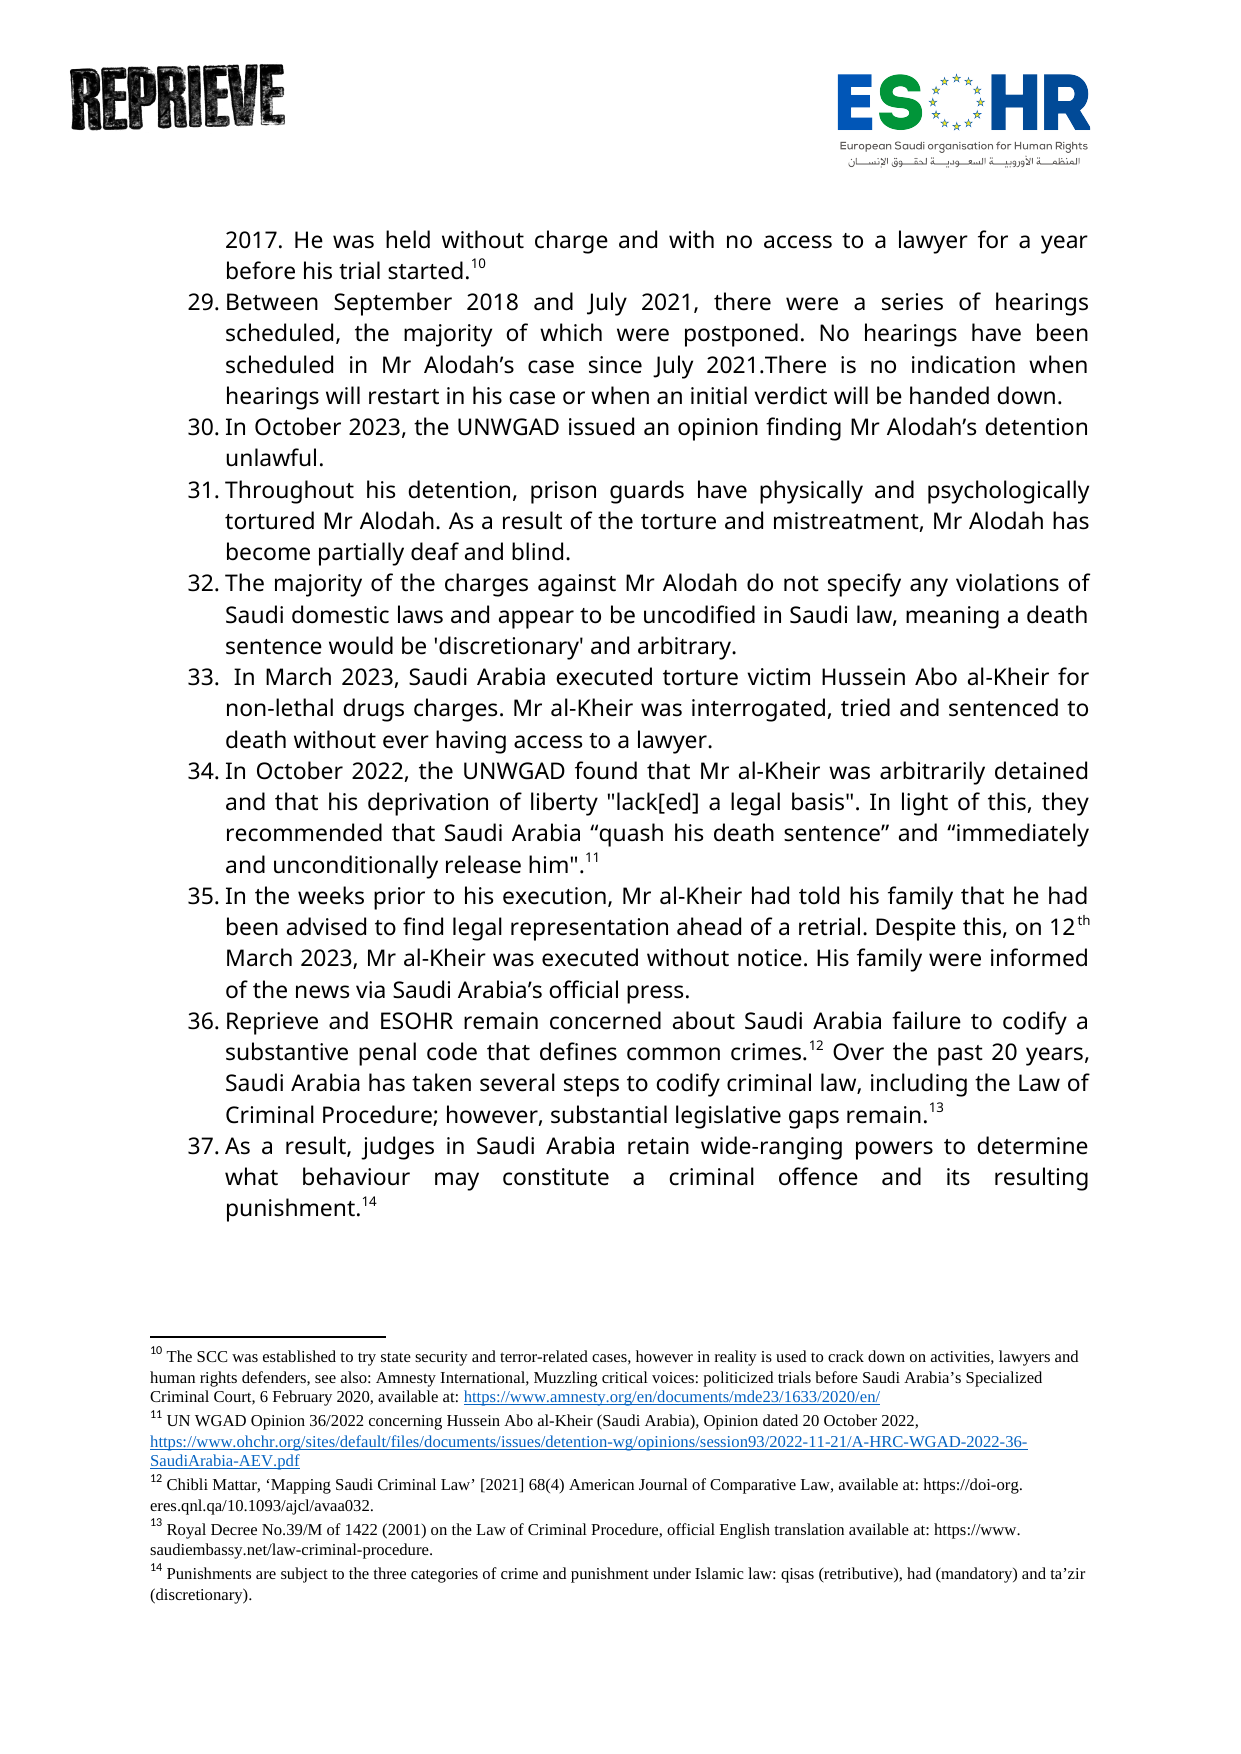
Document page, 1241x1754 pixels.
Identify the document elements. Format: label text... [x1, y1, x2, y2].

picture [837, 73, 1091, 168]
list Between September 2018 and July 2021, there were a series of hearings scheduled, the majority of which were postponed. No hearings have been scheduled in Mr Alodah’s case since July 2021.There is no indication when hearings will restart in his case or when an initial verdict will be handed down. [187, 286, 1090, 411]
list Reprieve and ESOHR remain concerned about Saudi Arabia failure to codify a substantive penal code that defines common crimes. Over the past 20 years, Saudi Arabia has taken several steps to codify criminal law, including the Law of Criminal Procedure; however, substantial legislative gaps remain. [187, 1005, 1090, 1130]
list In October 2023, the UNWGAD issued an opinion finding Mr Alodah’s detention unlawful. [187, 411, 1090, 473]
list Throughout his detention, prison guards have physically and psychologically tortured Mr Alodah. As a result of the torture and mistreatment, Mr Alodah has become partially deaf and blind. [187, 473, 1090, 567]
list In March 2023, Saudi Arabia executed torture victim Hussein Abo al-Kheir for non-lethal drugs charges. Mr al-Kheir was interrogated, tried and sentenced to death without ever having access to a lawyer. [187, 661, 1090, 755]
list As a result, judges in Saudi Arabia retain wide-ranging powers to determine what behaviour may constitute a criminal offence and its resulting punishment. [187, 1130, 1090, 1223]
picture [67, 58, 291, 140]
list The majority of the charges against Mr Alodah do not specify any violations of Saudi domestic laws and appear to be uncodified in Saudi law, meaning a death sentence would be 'discretionary' and arbitrary. [187, 567, 1090, 661]
list In the weeks prior to his execution, Mr al-Kheir had told his family that he had been advised to find legal representation ahead of a retrial. Despite this, on 12th March 2023, Mr al-Kheir was executed without notice. His family were informed of the news via Saudi Arabia’s official press. [187, 880, 1090, 1005]
list In October 2022, the UNWGAD found that Mr al-Kheir was arbitrarily detained and that his deprivation of liberty "lack[ed] a legal basis". In light of this, they recommended that Saudi Arabia “quash his death sentence” and “immediately and unconditionally release him". [187, 755, 1090, 880]
